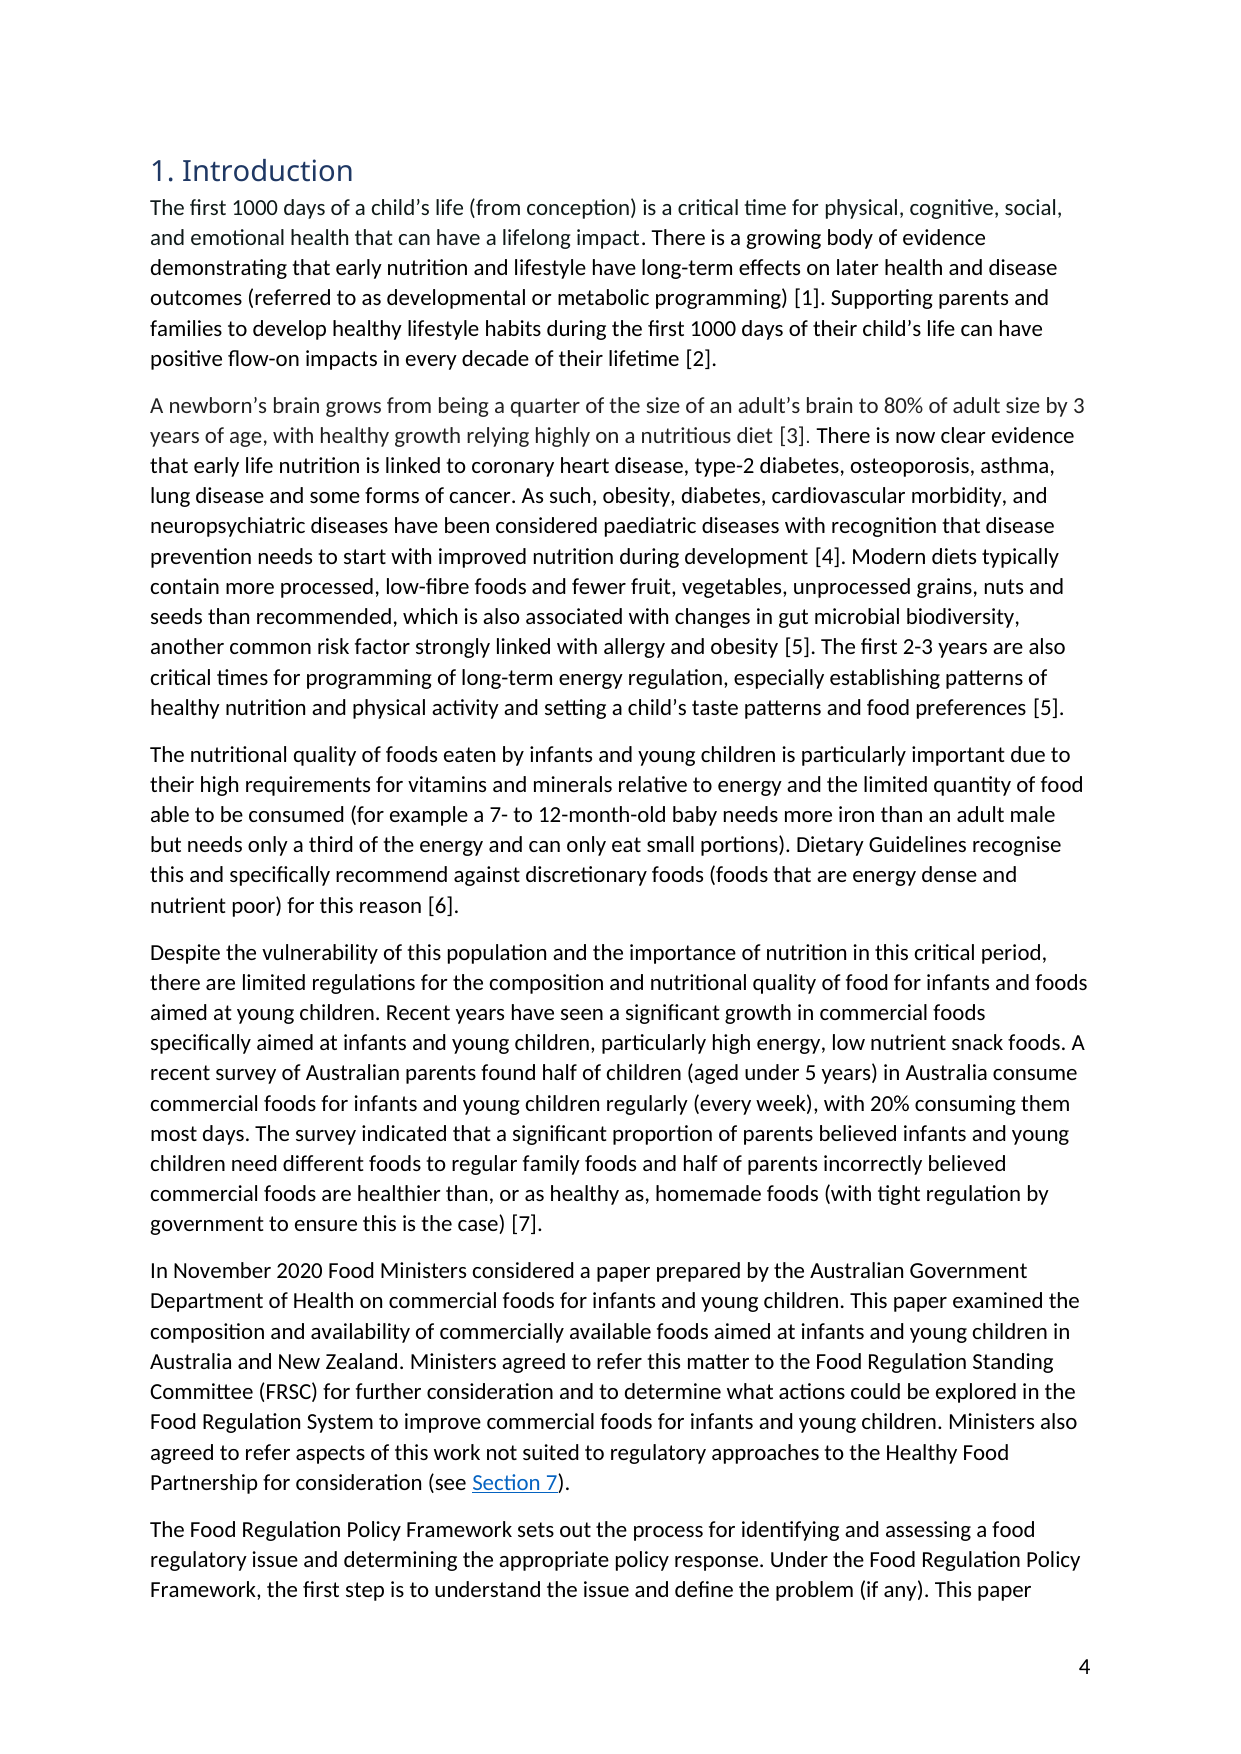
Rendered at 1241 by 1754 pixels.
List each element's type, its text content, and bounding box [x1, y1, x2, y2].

subtitle 1. Introduction [150, 150, 1090, 190]
text Despite the vulnerability of this population and the importance of nutrition in this critical period, there are limited regulations for the composition and nutritional quality of food for infants and foods aimed at young children. Recent years have seen a significant growth in commercial foods specifically aimed at infants and young children, particularly high energy, low nutrient snack foods. A recent survey of Australian parents found half of children (aged under 5 years) in Australia consume commercial foods for infants and young children regularly (every week), with 20% consuming them most days. The survey indicated that a significant proportion of parents believed infants and young children need different foods to regular family foods and half of parents incorrectly believed commercial foods are healthier than, or as healthy as, homemade foods (with tight regulation by government to ensure this is the case) [7]. [150, 938, 1090, 1237]
text In November 2020 Food Ministers considered a paper prepared by the Australian Government Department of Health on commercial foods for infants and young children. This paper examined the composition and availability of commercially available foods aimed at infants and young children in Australia and New Zealand. Ministers agreed to refer this matter to the Food Regulation Standing Committee (FRSC) for further consideration and to determine what actions could be explored in the Food Regulation System to improve commercial foods for infants and young children. Ministers also agreed to refer aspects of this work not suited to regulatory approaches to the Healthy Food Partnership for consideration (see Section 7). [150, 1256, 1090, 1496]
text The nutritional quality of foods eaten by infants and young children is particularly important due to their high requirements for vitamins and minerals relative to energy and the limited quantity of food able to be consumed (for example a 7- to 12-month-old baby needs more iron than an adult male but needs only a third of the energy and can only eat small portions). Dietary Guidelines recognise this and specifically recommend against discretionary foods (foods that are energy dense and nutrient poor) for this reason [6]. [150, 740, 1090, 919]
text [150, 1515, 1090, 1603]
text A newborn’s brain grows from being a quarter of the size of an adult’s brain to 80% of adult size by 3 years of age, with healthy growth relying highly on a nutritious diet [3]. There is now clear evidence that early life nutrition is linked to coronary heart disease, type-2 diabetes, osteoporosis, asthma, lung disease and some forms of cancer. As such, obesity, diabetes, cardiovascular morbidity, and neuropsychiatric diseases have been considered paediatric diseases with recognition that disease prevention needs to start with improved nutrition during development [4]. Modern diets typically contain more processed, low-fibre foods and fewer fruit, vegetables, unprocessed grains, nuts and seeds than recommended, which is also associated with changes in gut microbial biodiversity, another common risk factor strongly linked with allergy and obesity [5]. The first 2-3 years are also critical times for programming of long-term energy regulation, especially establishing patterns of healthy nutrition and physical activity and setting a child’s taste patterns and food preferences [5]. [150, 391, 1090, 721]
text The first 1000 days of a child’s life (from conception) is a critical time for physical, cognitive, social, and emotional health that can have a lifelong impact. There is a growing body of evidence demonstrating that early nutrition and lifestyle have long-term effects on later health and disease outcomes (referred to as developmental or metabolic programming) [1]. Supporting parents and families to develop healthy lifestyle habits during the first 1000 days of their child’s life can have positive flow-on impacts in every decade of their lifetime [2]. [150, 193, 1090, 372]
